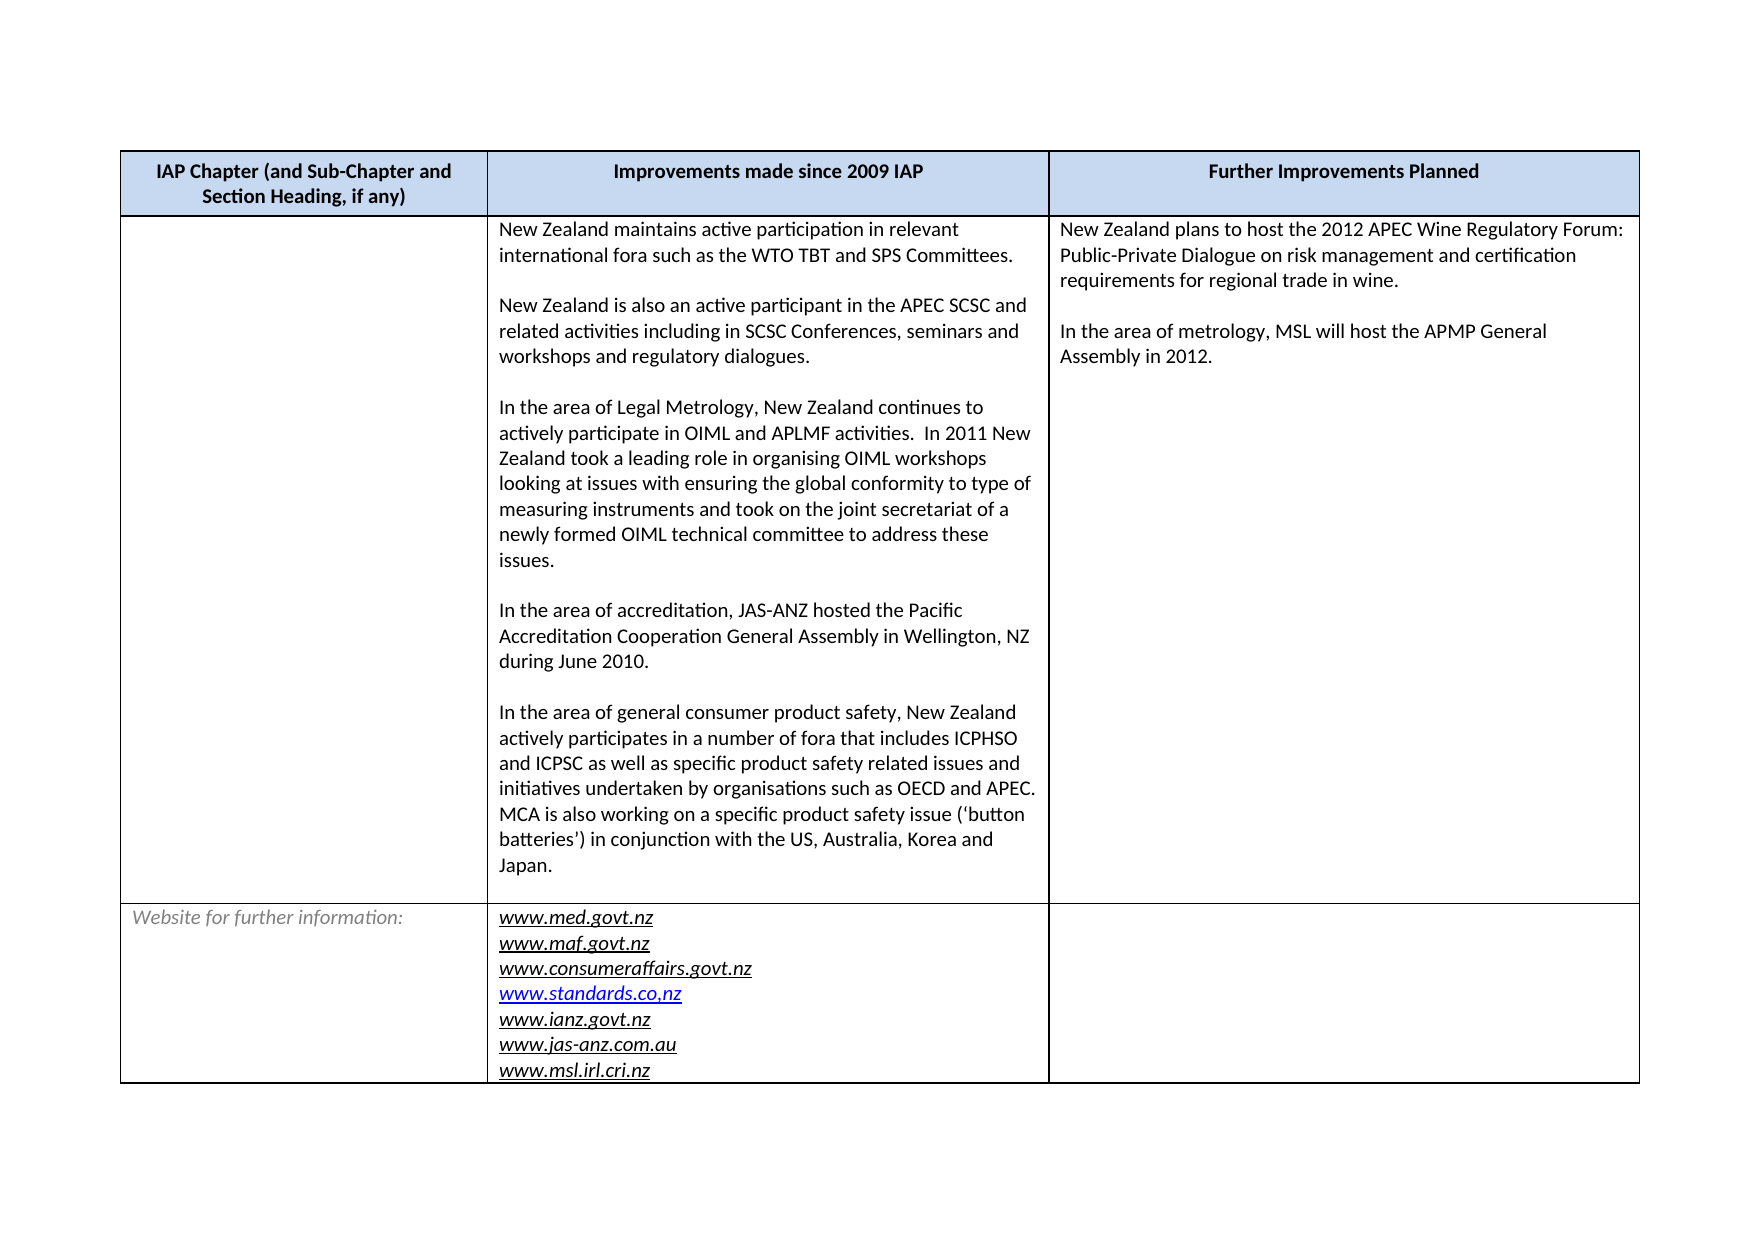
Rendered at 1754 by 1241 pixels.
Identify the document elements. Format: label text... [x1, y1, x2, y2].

table_header Further Improvements Planned [1050, 152, 1639, 215]
table_header IAP Chapter (and Sub-Chapter and Section Heading, if any) [121, 152, 487, 215]
table_cell www.med.govt.nz www.maf.govt.nz www.consumeraffairs.govt.nz www.standards.co,nz www.ianz.govt.nz www.jas-anz.com.au www.msl.irl.cri.nz [488, 904, 1048, 1082]
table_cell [1050, 217, 1639, 903]
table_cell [488, 217, 1048, 903]
table_header Improvements made since 2009 IAP [488, 152, 1048, 215]
table_cell [1050, 904, 1639, 1082]
table_cell Website for further information: [121, 904, 487, 1082]
